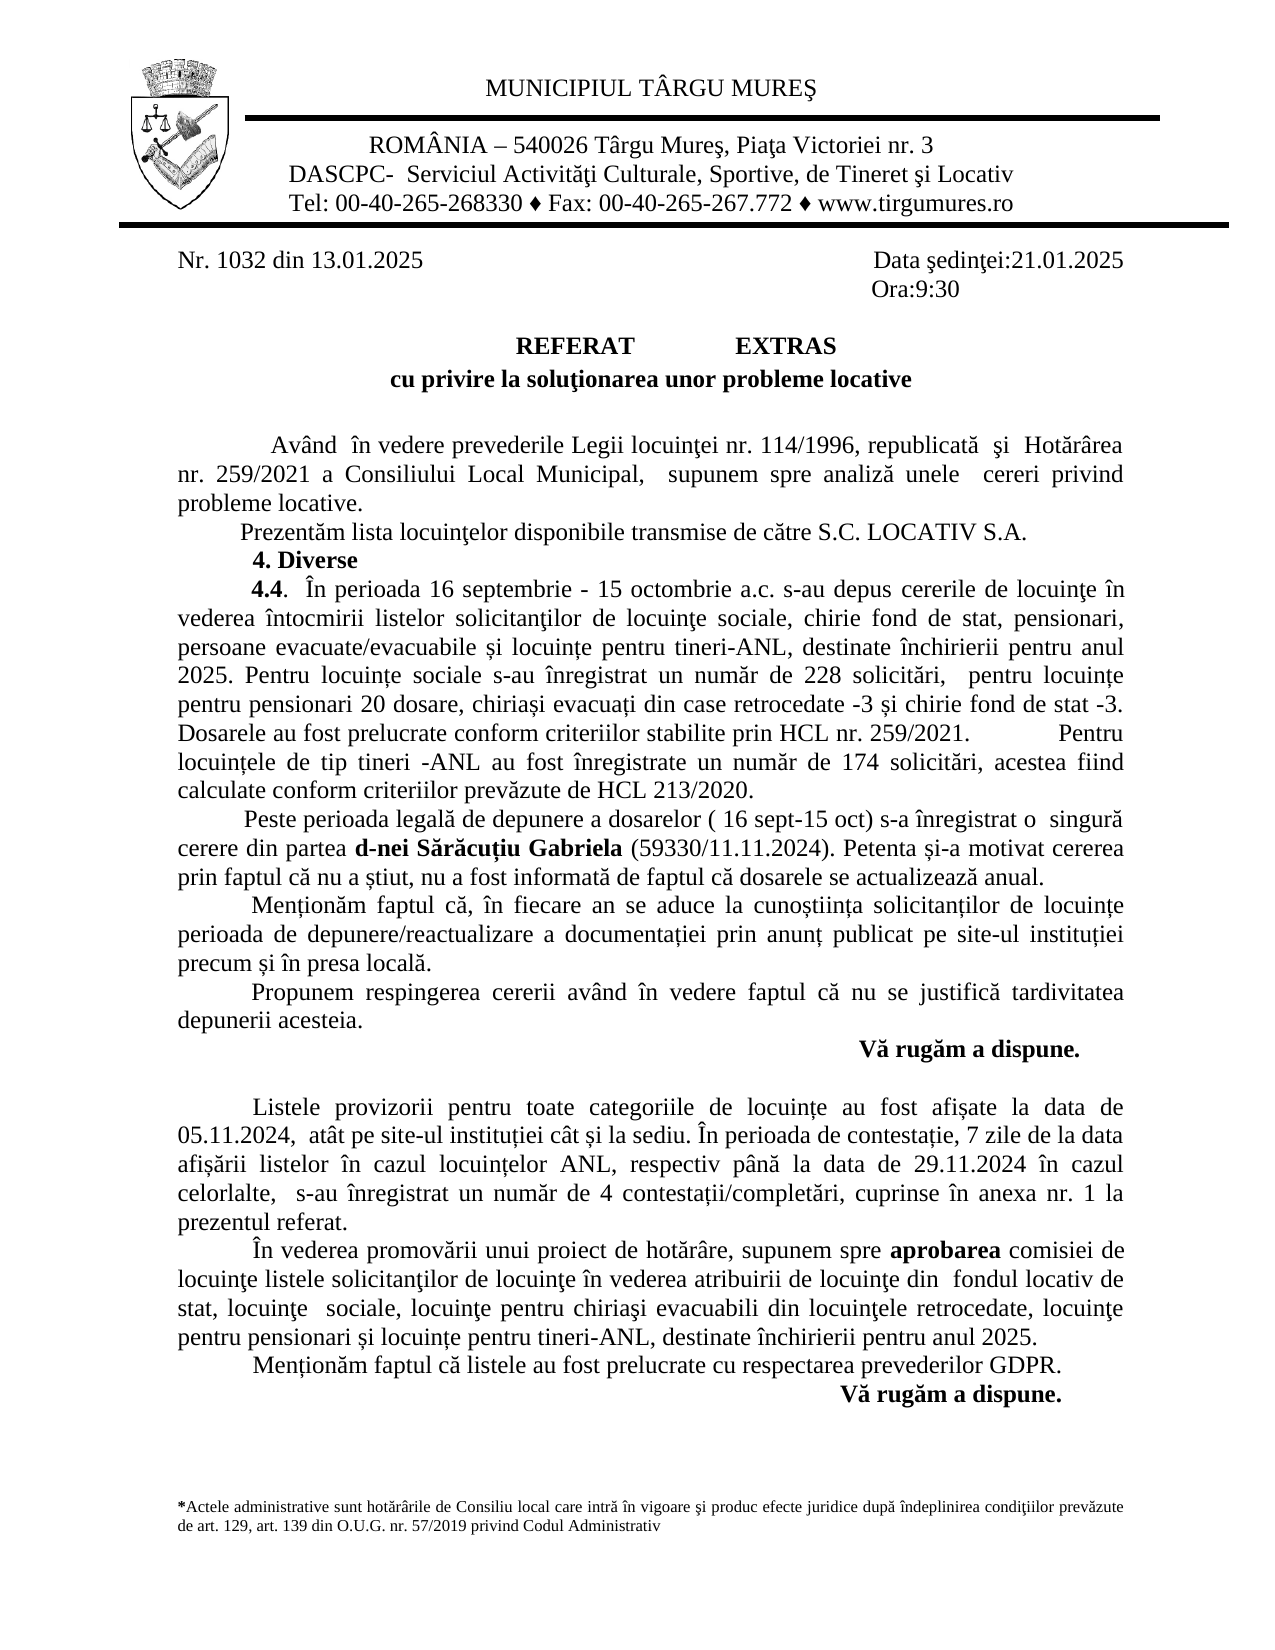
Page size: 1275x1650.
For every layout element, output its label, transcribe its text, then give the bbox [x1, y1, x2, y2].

text Având în vedere prevederile Legii locuinţei nr. 114/1996, republicată şi Hotărârea nr. 259/2021 a Consiliului Local Municipal, supunem spre analiză unele cereri privind probleme locative. [177, 431, 1125, 517]
text cu privire la soluţionarea unor probleme locative [177, 364, 1125, 393]
text Ora:9:30 [177, 274, 1125, 303]
text În vederea promovării unui proiect de hotărâre, supunem spre aprobarea comisiei de locuinţe listele solicitanţilor de locuinţe în vederea atribuirii de locuinţe din fondul locativ de stat, locuinţe sociale, locuinţe pentru chiriaşi evacuabili din locuinţele retrocedate, locuinţe pentru pensionari și locuințe pentru tineri-ANL, destinate închirierii pentru anul 2025. [177, 1236, 1125, 1351]
text Listele provizorii pentru toate categoriile de locuințe au fost afișate la data de 05.11.2024, atât pe site-ul instituției cât și la sediu. În perioada de contestație, 7 zile de la data afișării listelor în cazul locuințelor ANL, respectiv până la data de 29.11.2024 în cazul celorlalte, s-au înregistrat un număr de 4 contestații/completări, cuprinse în anexa nr. 1 la prezentul referat. [177, 1092, 1125, 1236]
text Menționăm faptul că listele au fost prelucrate cu respectarea prevederilor GDPR. [177, 1351, 1125, 1379]
text Vă rugăm a dispune. [177, 1379, 1125, 1408]
text Propunem respingerea cererii având în vedere faptul că nu se justifică tardivitatea depunerii acesteia. [177, 977, 1125, 1034]
text Prezentăm lista locuinţelor disponibile transmise de către S.C. LOCATIV S.A. [177, 517, 1125, 546]
text DASCPC- Serviciul Activităţi Culturale, Sportive, de Tineret şi Locativ [230, 159, 1125, 188]
text Tel: 00-40-265-268330 ♦ Fax: 00-40-265-267.772 ♦ www.tirgumures.ro [177, 188, 1125, 217]
text MUNICIPIUL TÂRGU MUREŞ [230, 73, 1125, 102]
text 4.4. În perioada 16 septembrie - 15 octombrie a.c. s-au depus cererile de locuinţe în vederea întocmirii listelor solicitanţilor de locuinţe sociale, chirie fond de stat, pensionari, persoane evacuate/evacuabile și locuințe pentru tineri-ANL, destinate închirierii pentru anul 2025. Pentru locuințe sociale s-au înregistrat un număr de 228 solicitări, pentru locuințe pentru pensionari 20 dosare, chiriași evacuați din case retrocedate -3 și chirie fond de stat -3. Dosarele au fost prelucrate conform criteriilor stabilite prin HCL nr. 259/2021. Pentru locuințele de tip tineri -ANL au fost înregistrate un număr de 174 solicitări, acestea fiind calculate conform criteriilor prevăzute de HCL 213/2020. [177, 574, 1125, 804]
text Nr. 1032 din 13.01.2025 Data şedinţei:21.01.2025 [177, 246, 1125, 274]
text Vă rugăm a dispune. [177, 1034, 1125, 1063]
text REFERAT EXTRAS [177, 331, 1125, 360]
text 4. Diverse [177, 546, 1125, 574]
text Menționăm faptul că, în fiecare an se aduce la cunoștiința solicitanților de locuințe perioada de depunere/reactualizare a documentației prin anunț publicat pe site-ul instituției precum și în presa locală. [177, 891, 1125, 977]
text Peste perioada legală de depunere a dosarelor ( 16 sept-15 oct) s-a înregistrat o singură cerere din partea d-nei Sărăcuțiu Gabriela (59330/11.11.2024). Petenta și-a motivat cererea prin faptul că nu a știut, nu a fost informată de faptul că dosarele se actualizează anual. [177, 804, 1125, 891]
picture [129, 59, 230, 210]
text ROMÂNIA – 540026 Târgu Mureş, Piaţa Victoriei nr. 3 [230, 131, 1125, 159]
